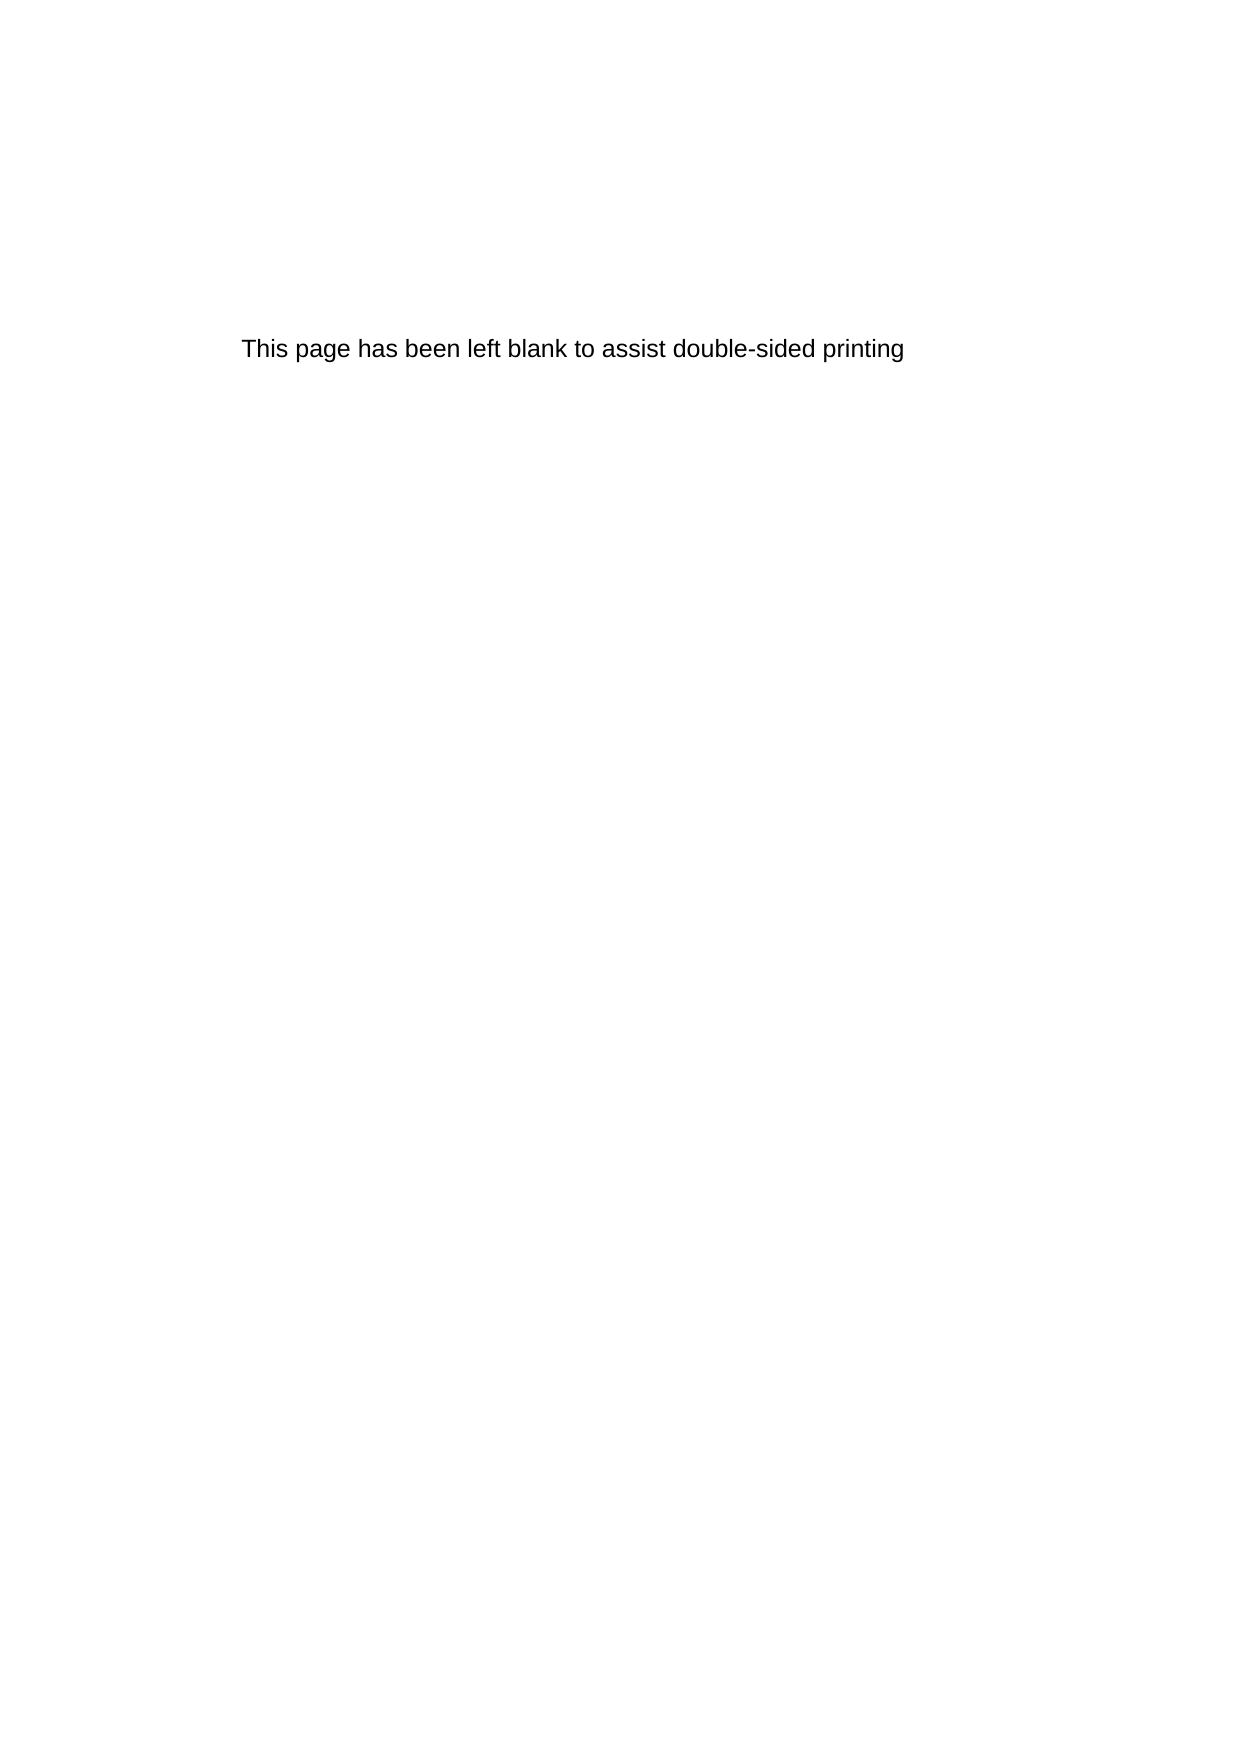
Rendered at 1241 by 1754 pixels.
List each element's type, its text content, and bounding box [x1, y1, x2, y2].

text This page has been left blank to assist double-sided printing [56, 334, 1090, 362]
